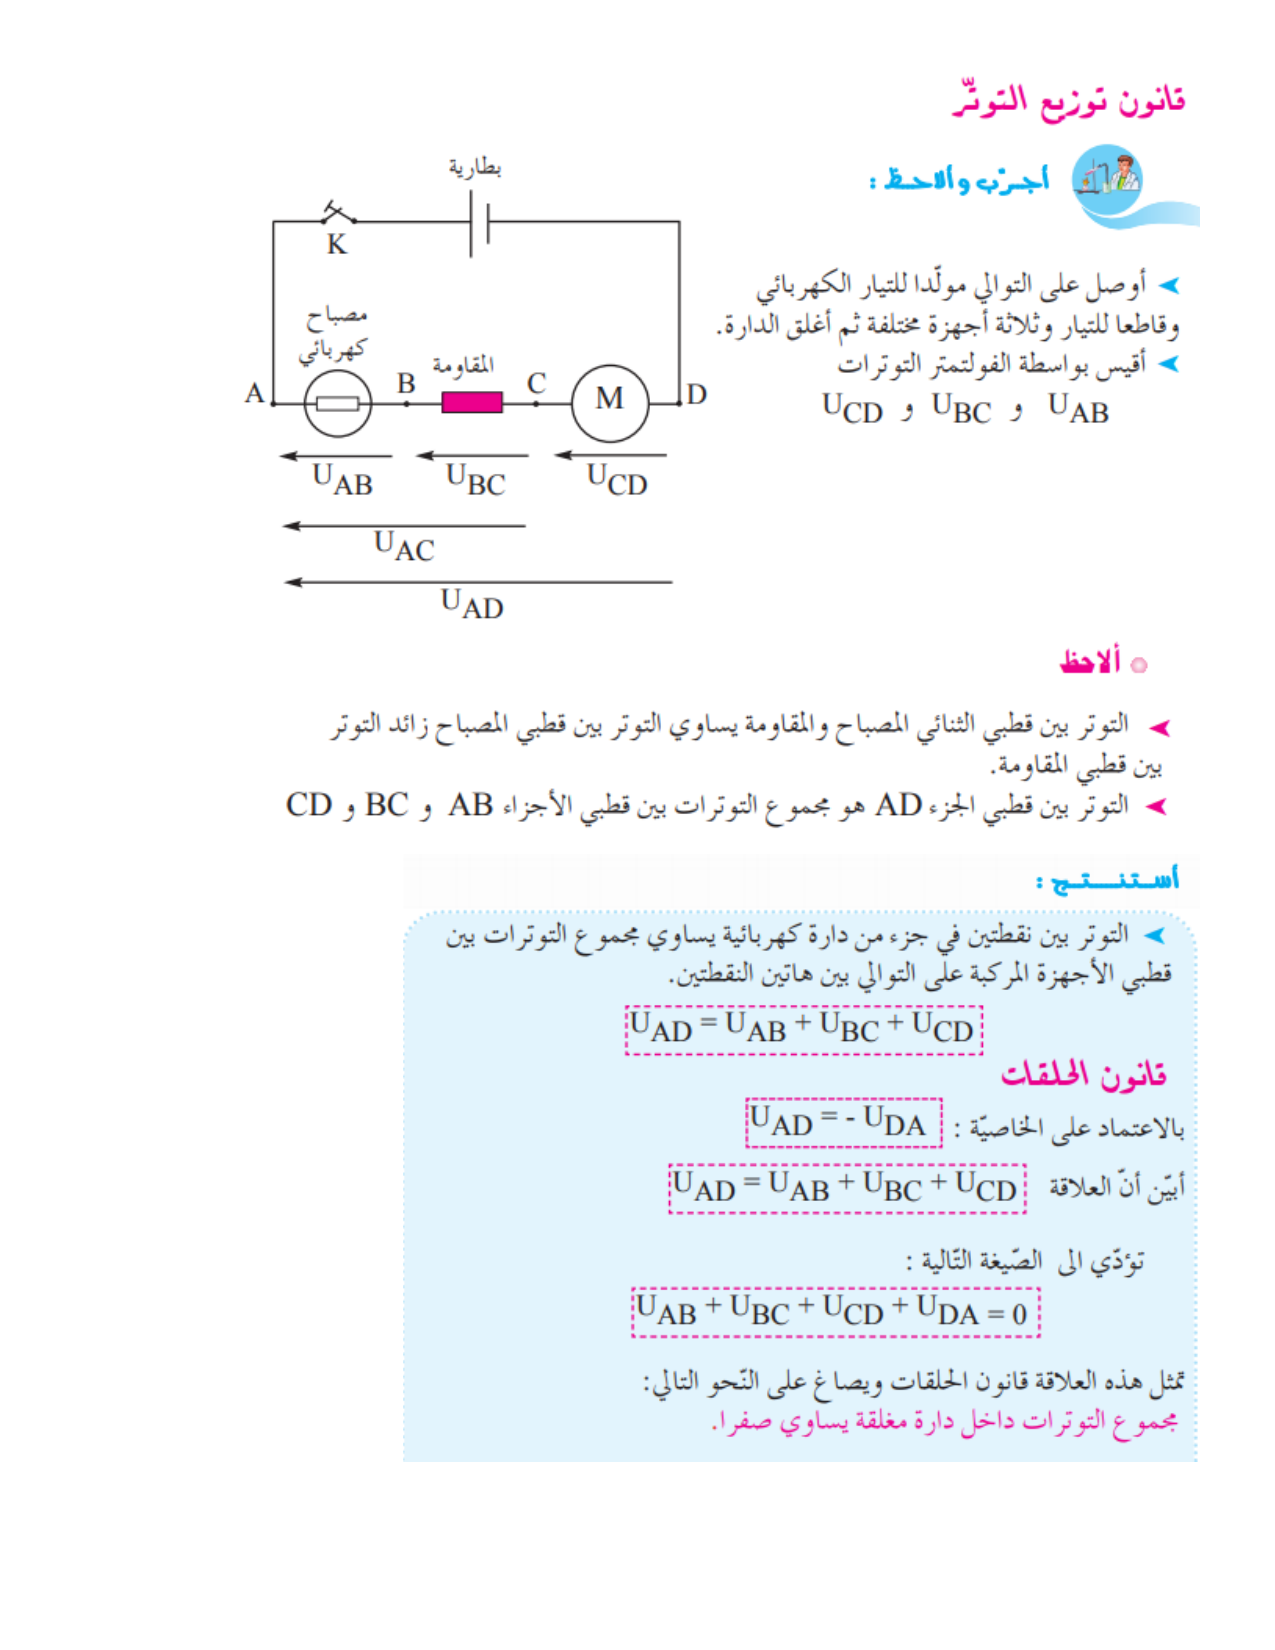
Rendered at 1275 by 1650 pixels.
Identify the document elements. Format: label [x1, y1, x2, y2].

picture [403, 854, 1200, 1462]
picture [197, 75, 1200, 850]
